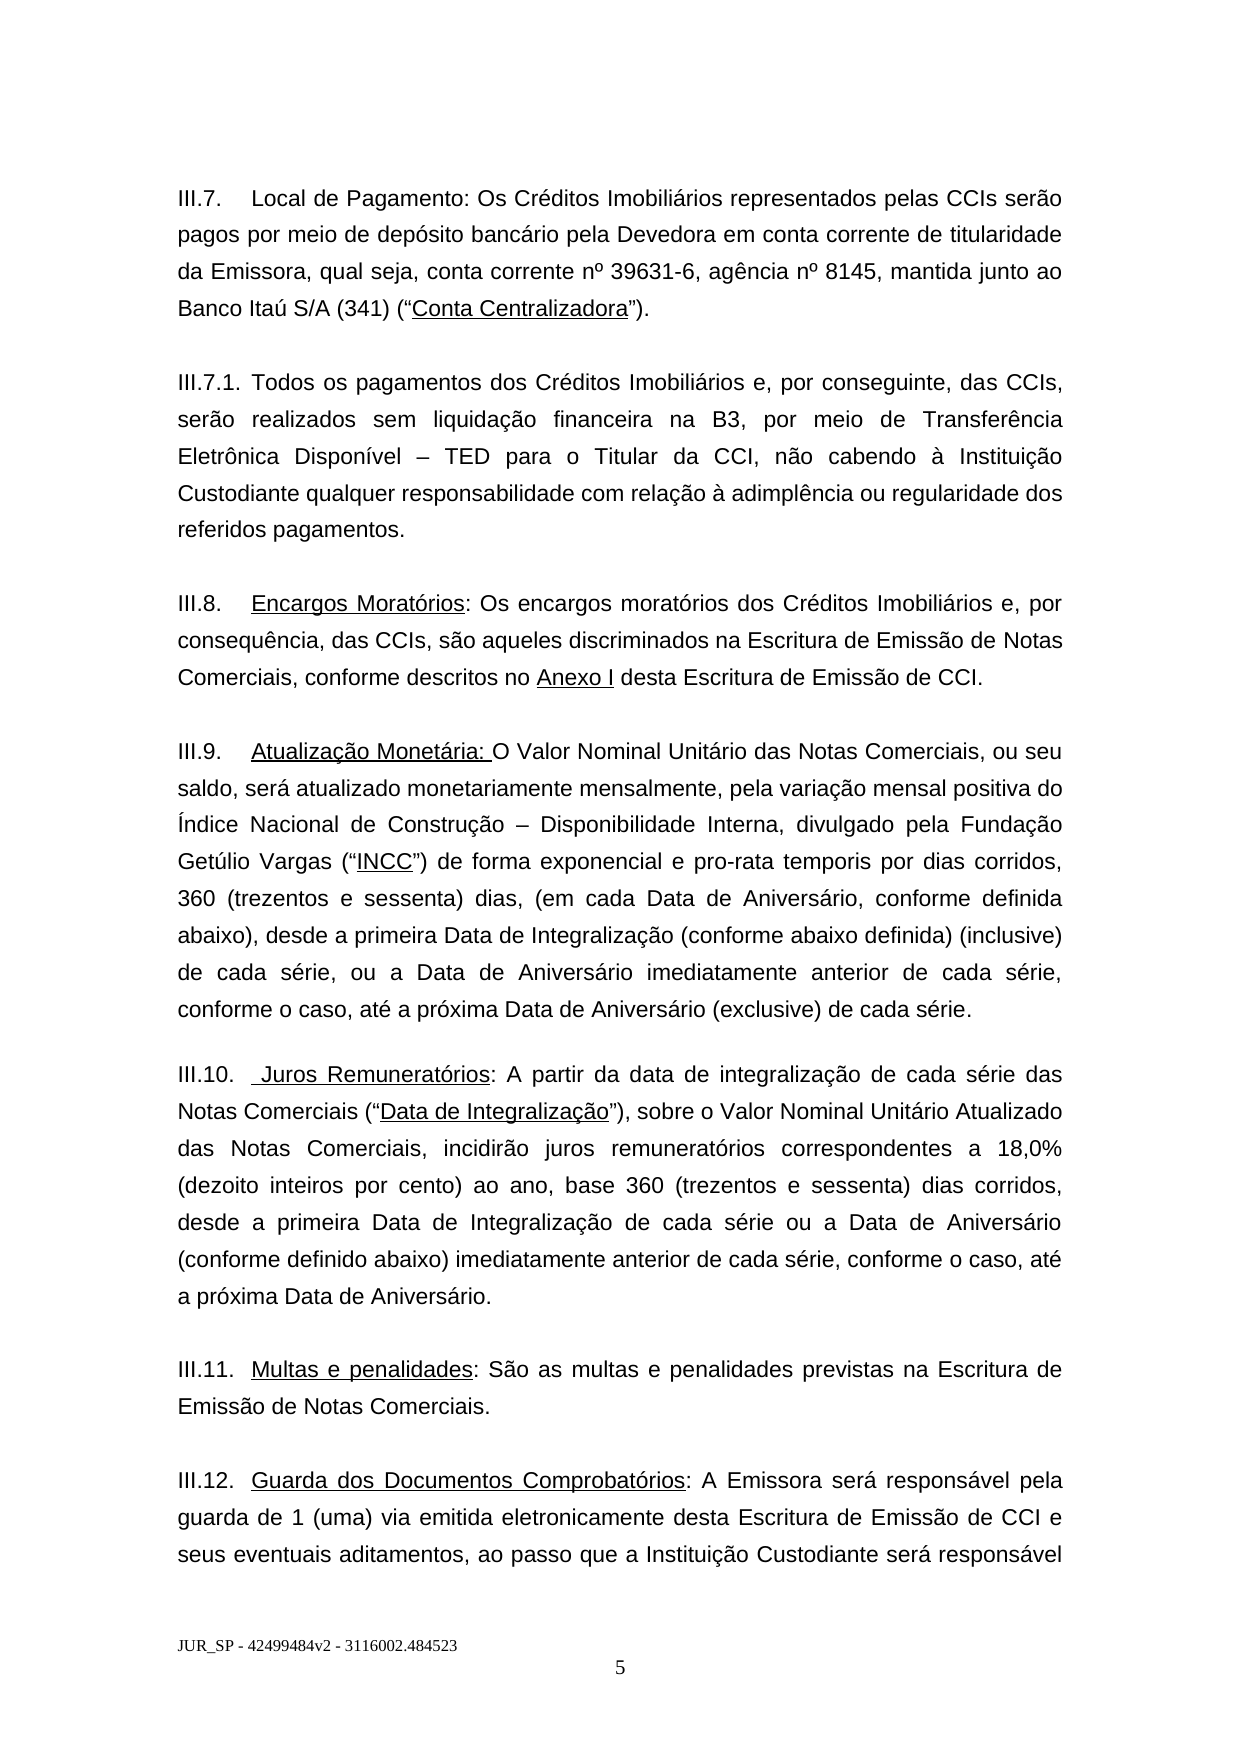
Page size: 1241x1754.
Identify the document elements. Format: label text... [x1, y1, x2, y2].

subtitle Local de Pagamento: Os Créditos Imobiliários representados pelas CCIs serão pagos por meio de depósito bancário pela Devedora em conta corrente de titularidade da Emissora, qual seja, conta corrente nº 39631-6, agência nº 8145, mantida junto ao Banco Itaú S/A (341) (“Conta Centralizadora”). [177, 184, 1063, 321]
subtitle Multas e penalidades: São as multas e penalidades previstas na Escritura de Emissão de Notas Comerciais. [177, 1356, 1063, 1419]
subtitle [177, 1467, 1063, 1567]
subtitle Atualização Monetária: O Valor Nominal Unitário das Notas Comerciais, ou seu saldo, será atualizado monetariamente mensalmente, pela variação mensal positiva do Índice Nacional de Construção – Disponibilidade Interna, divulgado pela Fundação Getúlio Vargas (“INCC”) de forma exponencial e pro-rata temporis por dias corridos, 360 (trezentos e sessenta) dias, (em cada Data de Aniversário, conforme definida abaixo), desde a primeira Data de Integralização (conforme abaixo definida) (inclusive) de cada série, ou a Data de Aniversário imediatamente anterior de cada série, conforme o caso, até a próxima Data de Aniversário (exclusive) de cada série. [177, 738, 1063, 1022]
subtitle Encargos Moratórios: Os encargos moratórios dos Créditos Imobiliários e, por consequência, das CCIs, são aqueles discriminados na Escritura de Emissão de Notas Comerciais, conforme descritos no Anexo I desta Escritura de Emissão de CCI. [177, 590, 1063, 690]
subtitle Juros Remuneratórios: A partir da data de integralização de cada série das Notas Comerciais (“Data de Integralização”), sobre o Valor Nominal Unitário Atualizado das Notas Comerciais, incidirão juros remuneratórios correspondentes a 18,0% (dezoito inteiros por cento) ao ano, base 360 (trezentos e sessenta) dias corridos, desde a primeira Data de Integralização de cada série ou a Data de Aniversário (conforme definido abaixo) imediatamente anterior de cada série, conforme o caso, até a próxima Data de Aniversário. [177, 1061, 1063, 1309]
subtitle Todos os pagamentos dos Créditos Imobiliários e, por conseguinte, das CCIs, serão realizados sem liquidação financeira na B3, por meio de Transferência Eletrônica Disponível – TED para o Titular da CCI, não cabendo à Instituição Custodiante qualquer responsabilidade com relação à adimplência ou regularidade dos referidos pagamentos. [177, 369, 1063, 543]
